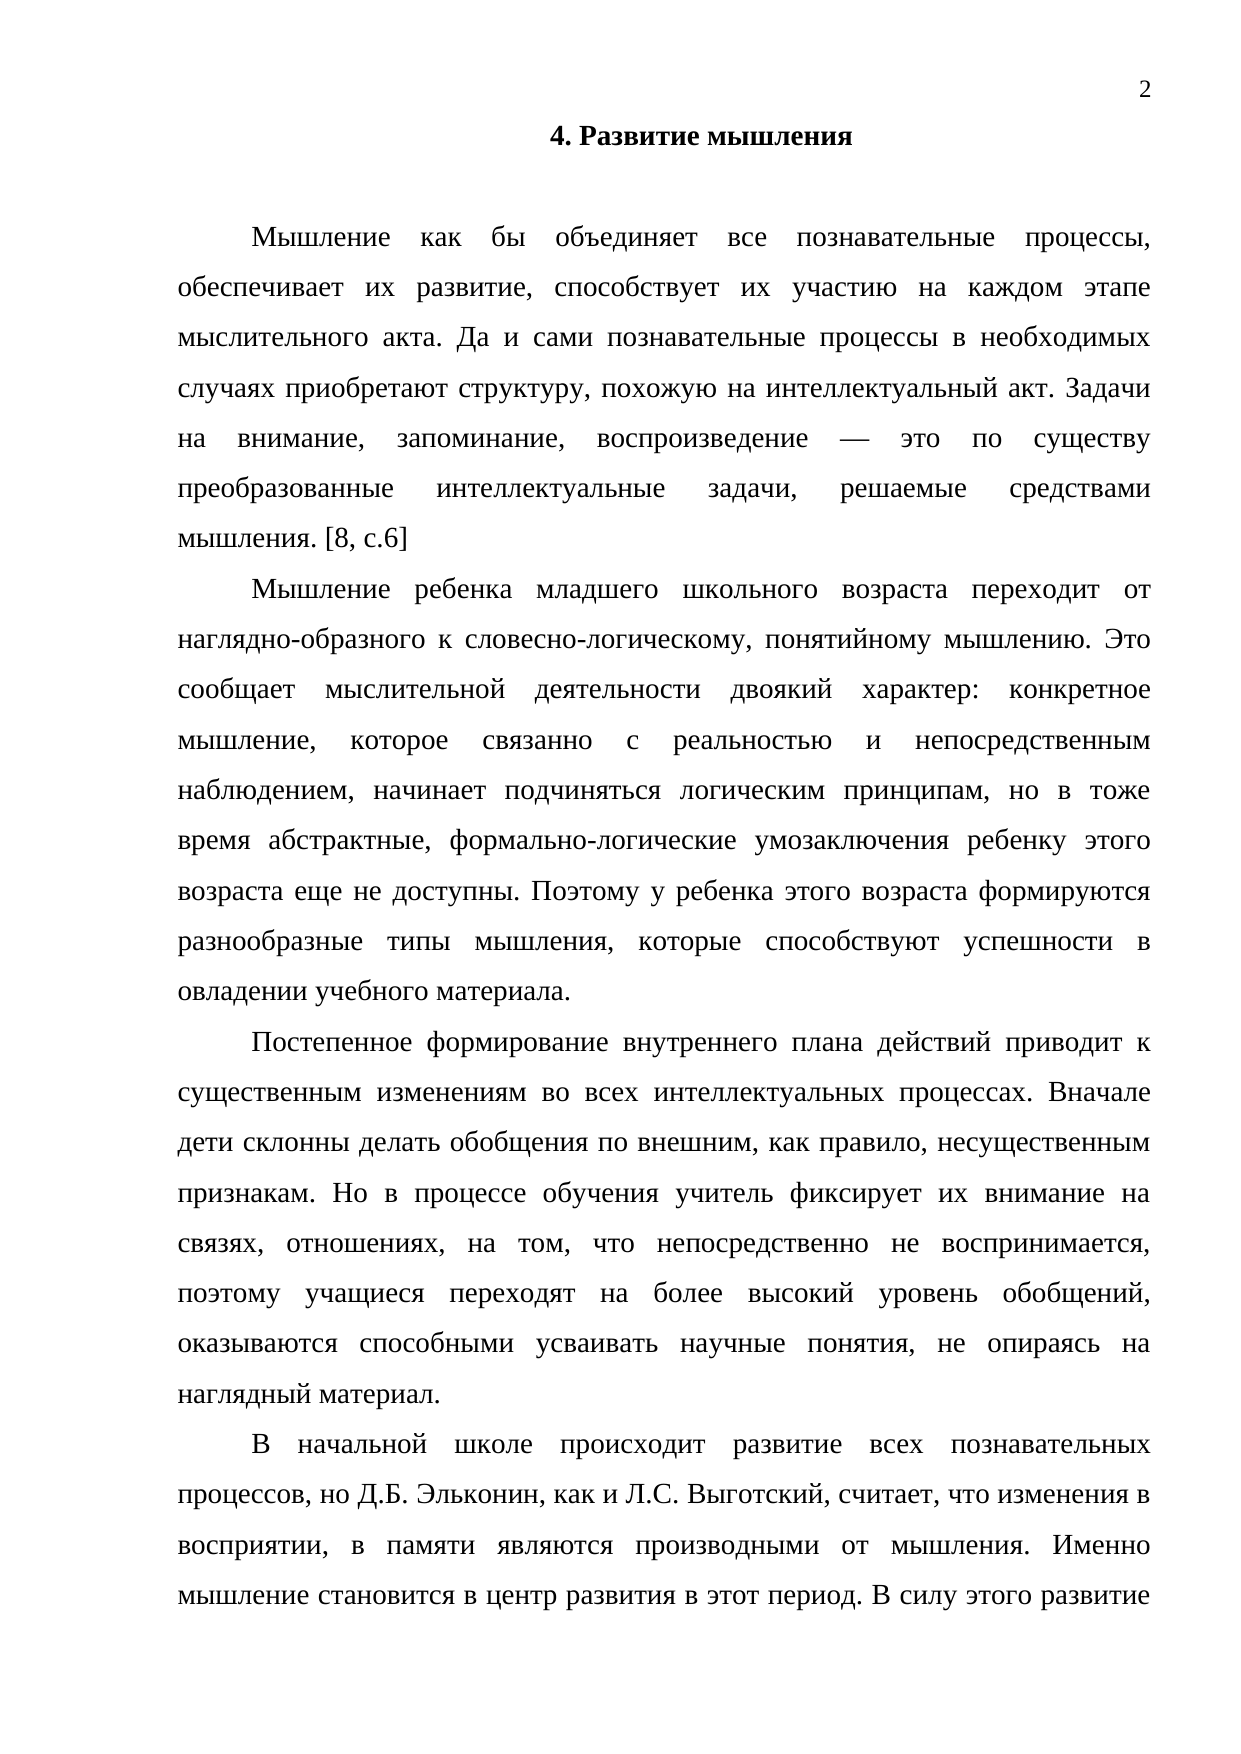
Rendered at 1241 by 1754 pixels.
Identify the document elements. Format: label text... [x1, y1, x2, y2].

text Мышление ребенка младшего школьного возраста переходит от наглядно-образного к словесно-логическому, понятийному мышлению. Это сообщает мыслительной деятельности двоякий характер: конкретное мышление, которое связанно с реальностью и непосредственным наблюдением, начинает подчиняться логическим принципам, но в тоже время абстрактные, формально-логические умозаключения ребенку этого возраста еще не доступны. Поэтому у ребенка этого возраста формируются разнообразные типы мышления, которые способствуют успешности в овладении учебного материала. [177, 571, 1152, 1007]
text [177, 1426, 1152, 1611]
text Постепенное формирование внутреннего плана действий приводит к существенным изменениям во всех интеллектуальных процессах. Вначале дети склонны делать обобщения по внешним, как правило, несущественным признакам. Но в процессе обучения учитель фиксирует их внимание на связях, отношениях, на том, что непосредственно не воспринимается, поэтому учащиеся переходят на более высокий уровень обобщений, оказываются способными усваивать научные понятия, не опираясь на наглядный материал. [177, 1024, 1152, 1409]
text Мышление как бы объединяет все познавательные процессы, обеспечивает их развитие, способствует их участию на каждом этапе мыслительного акта. Да и сами познавательные процессы в необходимых случаях приобретают структуру, похожую на интеллектуальный акт. Задачи на внимание, запоминание, воспроизведение — это по существу преобразованные интеллектуальные задачи, решаемые средствами мышления. [8, с.6] [177, 219, 1152, 554]
text 4. Развитие мышления [177, 118, 1152, 152]
